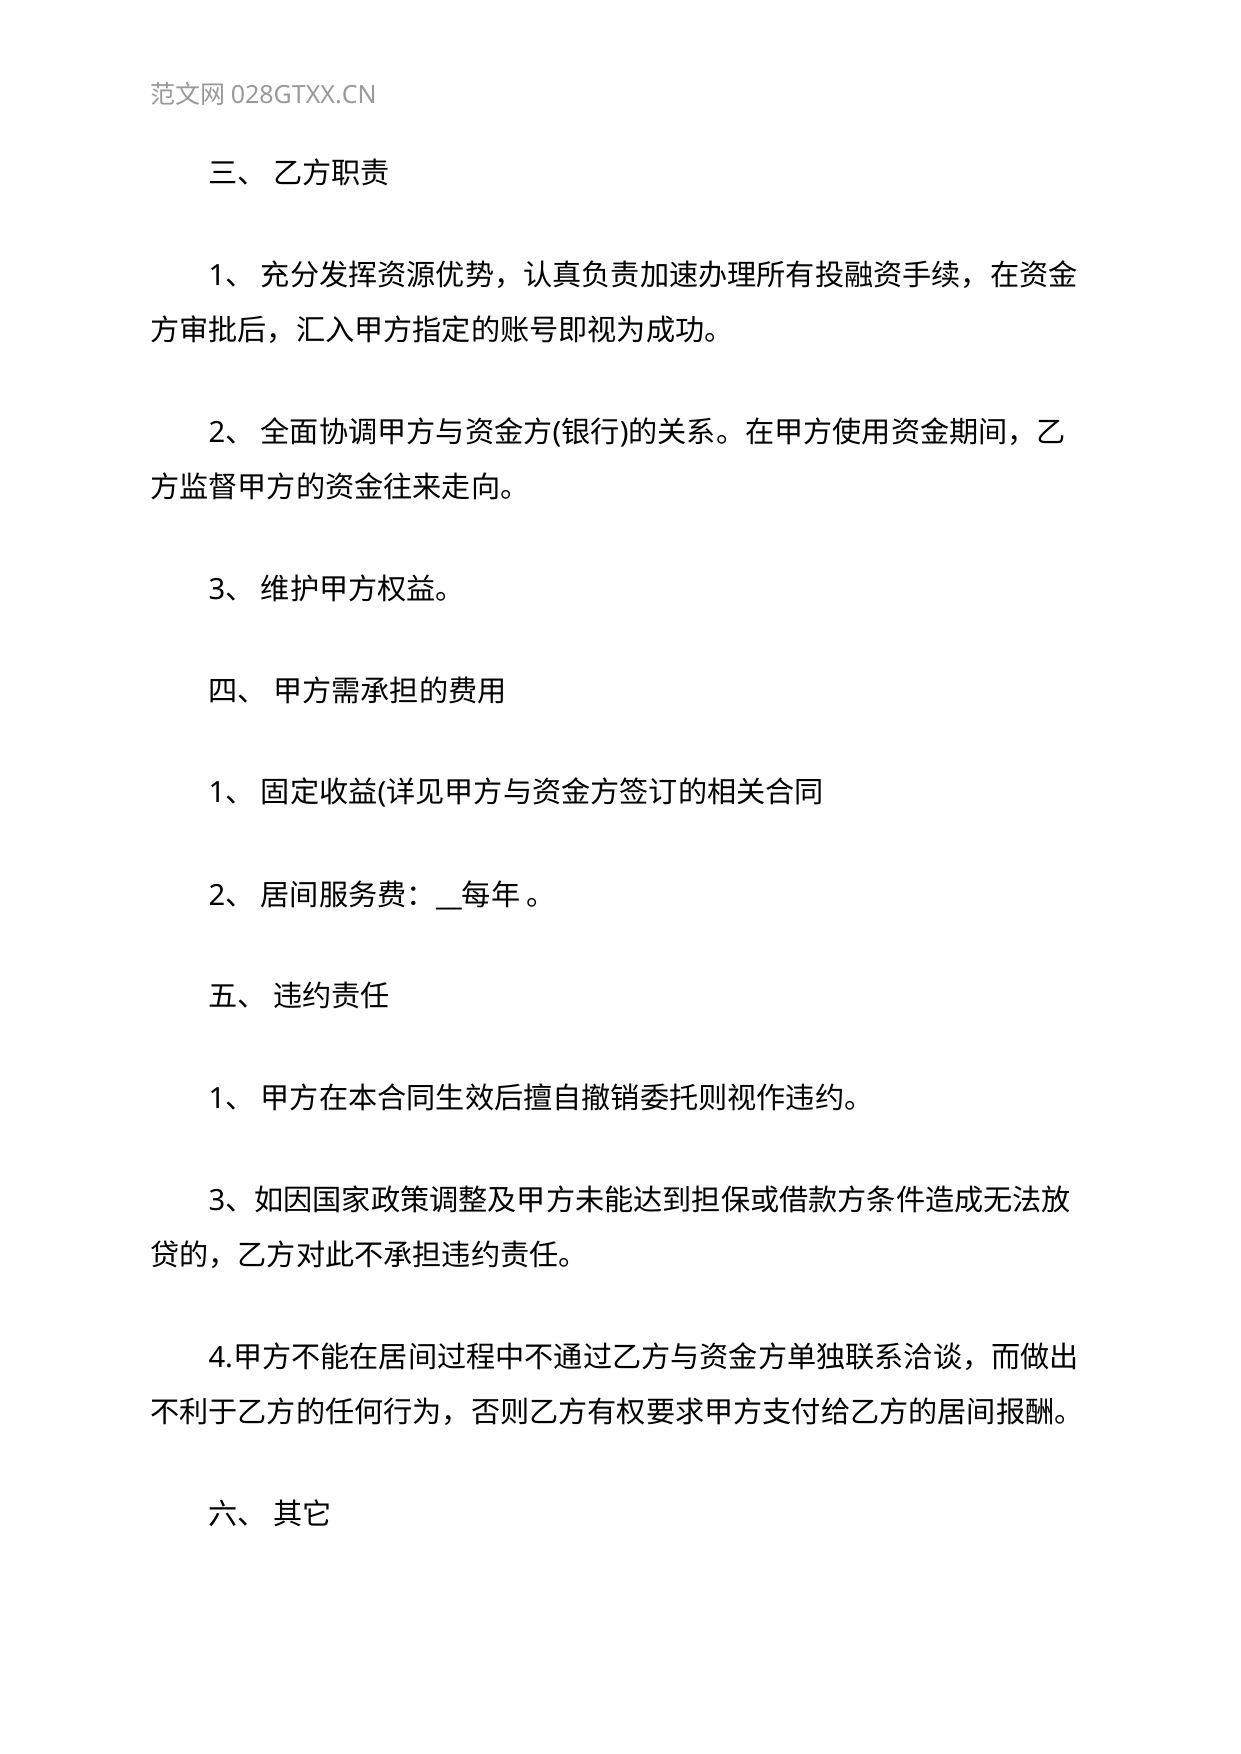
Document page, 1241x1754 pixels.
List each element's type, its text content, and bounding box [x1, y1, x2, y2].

text 3、如因国家政策调整及甲方未能达到担保或借款方条件造成无法放贷的，乙方对此不承担违约责任。 [150, 1177, 1090, 1274]
text 1、 固定收益(详见甲方与资金方签订的相关合同 [150, 769, 1090, 811]
text 3、 维护甲方权益。 [150, 565, 1090, 608]
text 三、 乙方职责 [150, 150, 1090, 192]
text 四、 甲方需承担的费用 [150, 667, 1090, 709]
text 2、 居间服务费：__每年 。 [150, 871, 1090, 913]
text 五、 违约责任 [150, 973, 1090, 1015]
text 1、 充分发挥资源优势，认真负责加速办理所有投融资手续，在资金方审批后，汇入甲方指定的账号即视为成功。 [150, 252, 1090, 349]
text 六、 其它 [150, 1490, 1090, 1533]
text 2、 全面协调甲方与资金方(银行)的关系。在甲方使用资金期间，乙方监督甲方的资金往来走向。 [150, 408, 1090, 506]
text 4.甲方不能在居间过程中不通过乙方与资金方单独联系洽谈，而做出不利于乙方的任何行为，否则乙方有权要求甲方支付给乙方的居间报酬。 [150, 1333, 1090, 1431]
text 1、 甲方在本合同生效后擅自撤销委托则视作违约。 [150, 1075, 1090, 1117]
